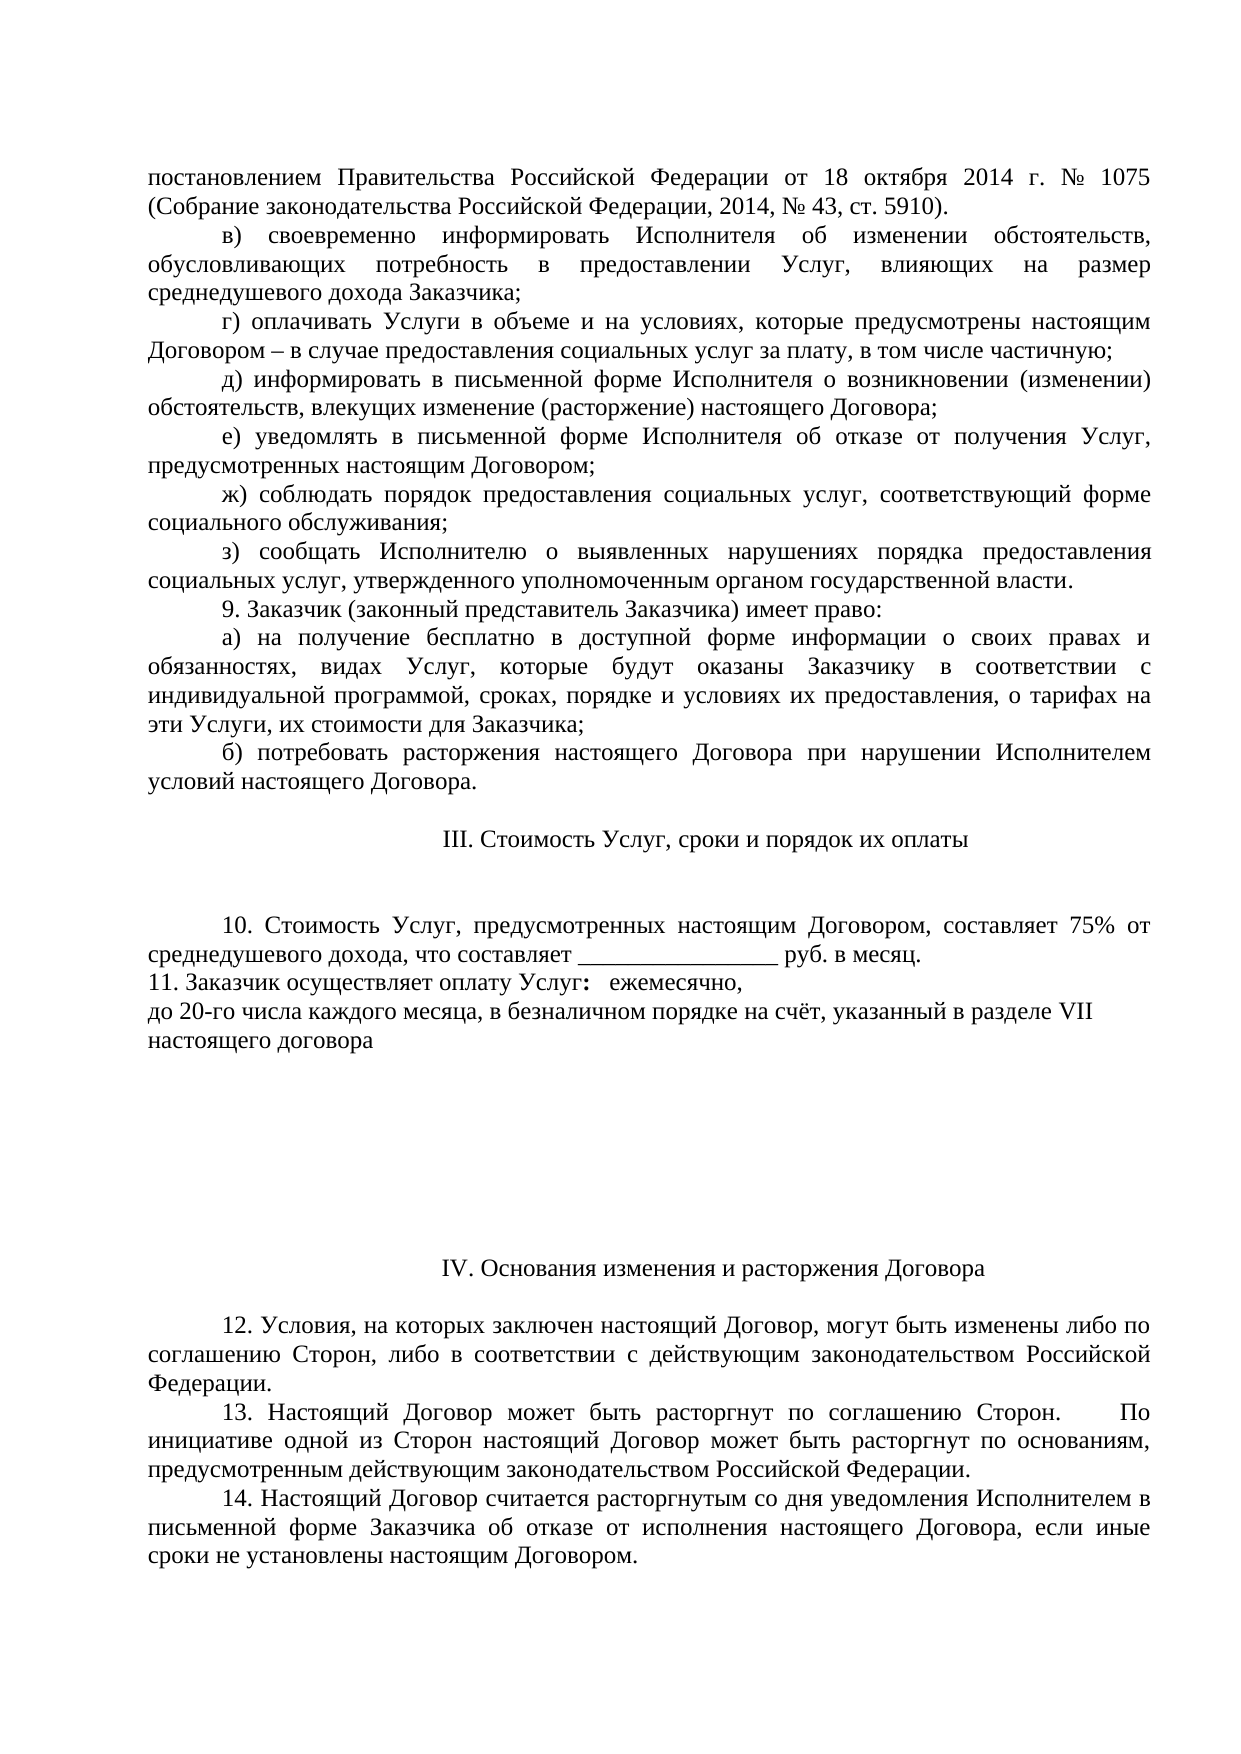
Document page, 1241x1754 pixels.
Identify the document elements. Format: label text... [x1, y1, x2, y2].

text 10. Стоимость Услуг, предусмотренных настоящим Договором, составляет 75% от среднедушевого дохода, что составляет ________________ руб. в месяц. [148, 910, 1152, 967]
text г) оплачивать Услуги в объеме и на условиях, которые предусмотрены настоящим Договором – в случае предоставления социальных услуг за плату, в том числе частичную; [148, 306, 1152, 364]
list III. Стоимость Услуг, сроки и порядок их оплаты [259, 824, 1152, 852]
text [148, 162, 1152, 220]
text 9. Заказчик (законный представитель Заказчика) имеет право: [148, 594, 1152, 622]
text з) сообщать Исполнителю о выявленных нарушениях порядка предоставления социальных услуг, утвержденного уполномоченным органом государственной власти. [148, 536, 1152, 594]
text д) информировать в письменной форме Исполнителя о возникновении (изменении) обстоятельств, влекущих изменение (расторжение) настоящего Договора; [148, 364, 1152, 421]
text 14. Настоящий Договор считается расторгнутым со дня уведомления Исполнителем в письменной форме Заказчика об отказе от исполнения настоящего Договора, если иные сроки не установлены настоящим Договором. [148, 1483, 1152, 1569]
text 11. Заказчик осуществляет оплату Услуг: ежемесячно, до 20-го числа каждого месяца, в безналичном порядке на счёт, указанный в разделе VII настоящего договора [148, 967, 1152, 1054]
text е) уведомлять в письменной форме Исполнителя об отказе от получения Услуг, предусмотренных настоящим Договором; [148, 421, 1152, 479]
text ж) соблюдать порядок предоставления социальных услуг, соответствующий форме социального обслуживания; [148, 479, 1152, 536]
text 13. Настоящий Договор может быть расторгнут по соглашению Сторон. По инициативе одной из Сторон настоящий Договор может быть расторгнут по основаниям, предусмотренным действующим законодательством Российской Федерации. [148, 1397, 1152, 1483]
text б) потребовать расторжения настоящего Договора при нарушении Исполнителем условий настоящего Договора. [148, 737, 1152, 795]
text а) на получение бесплатно в доступной форме информации о своих правах и обязанностях, видах Услуг, которые будут оказаны Заказчику в соответствии с индивидуальной программой, сроках, порядке и условиях их предоставления, о тарифах на эти Услуги, их стоимости для Заказчика; [148, 622, 1152, 737]
text IV. Основания изменения и расторжения Договора [148, 1253, 1152, 1282]
text 12. Условия, на которых заключен настоящий Договор, могут быть изменены либо по соглашению Сторон, либо в соответствии с действующим законодательством Российской Федерации. [148, 1310, 1152, 1397]
text в) своевременно информировать Исполнителя об изменении обстоятельств, обусловливающих потребность в предоставлении Услуг, влияющих на размер среднедушевого дохода Заказчика; [148, 220, 1152, 306]
